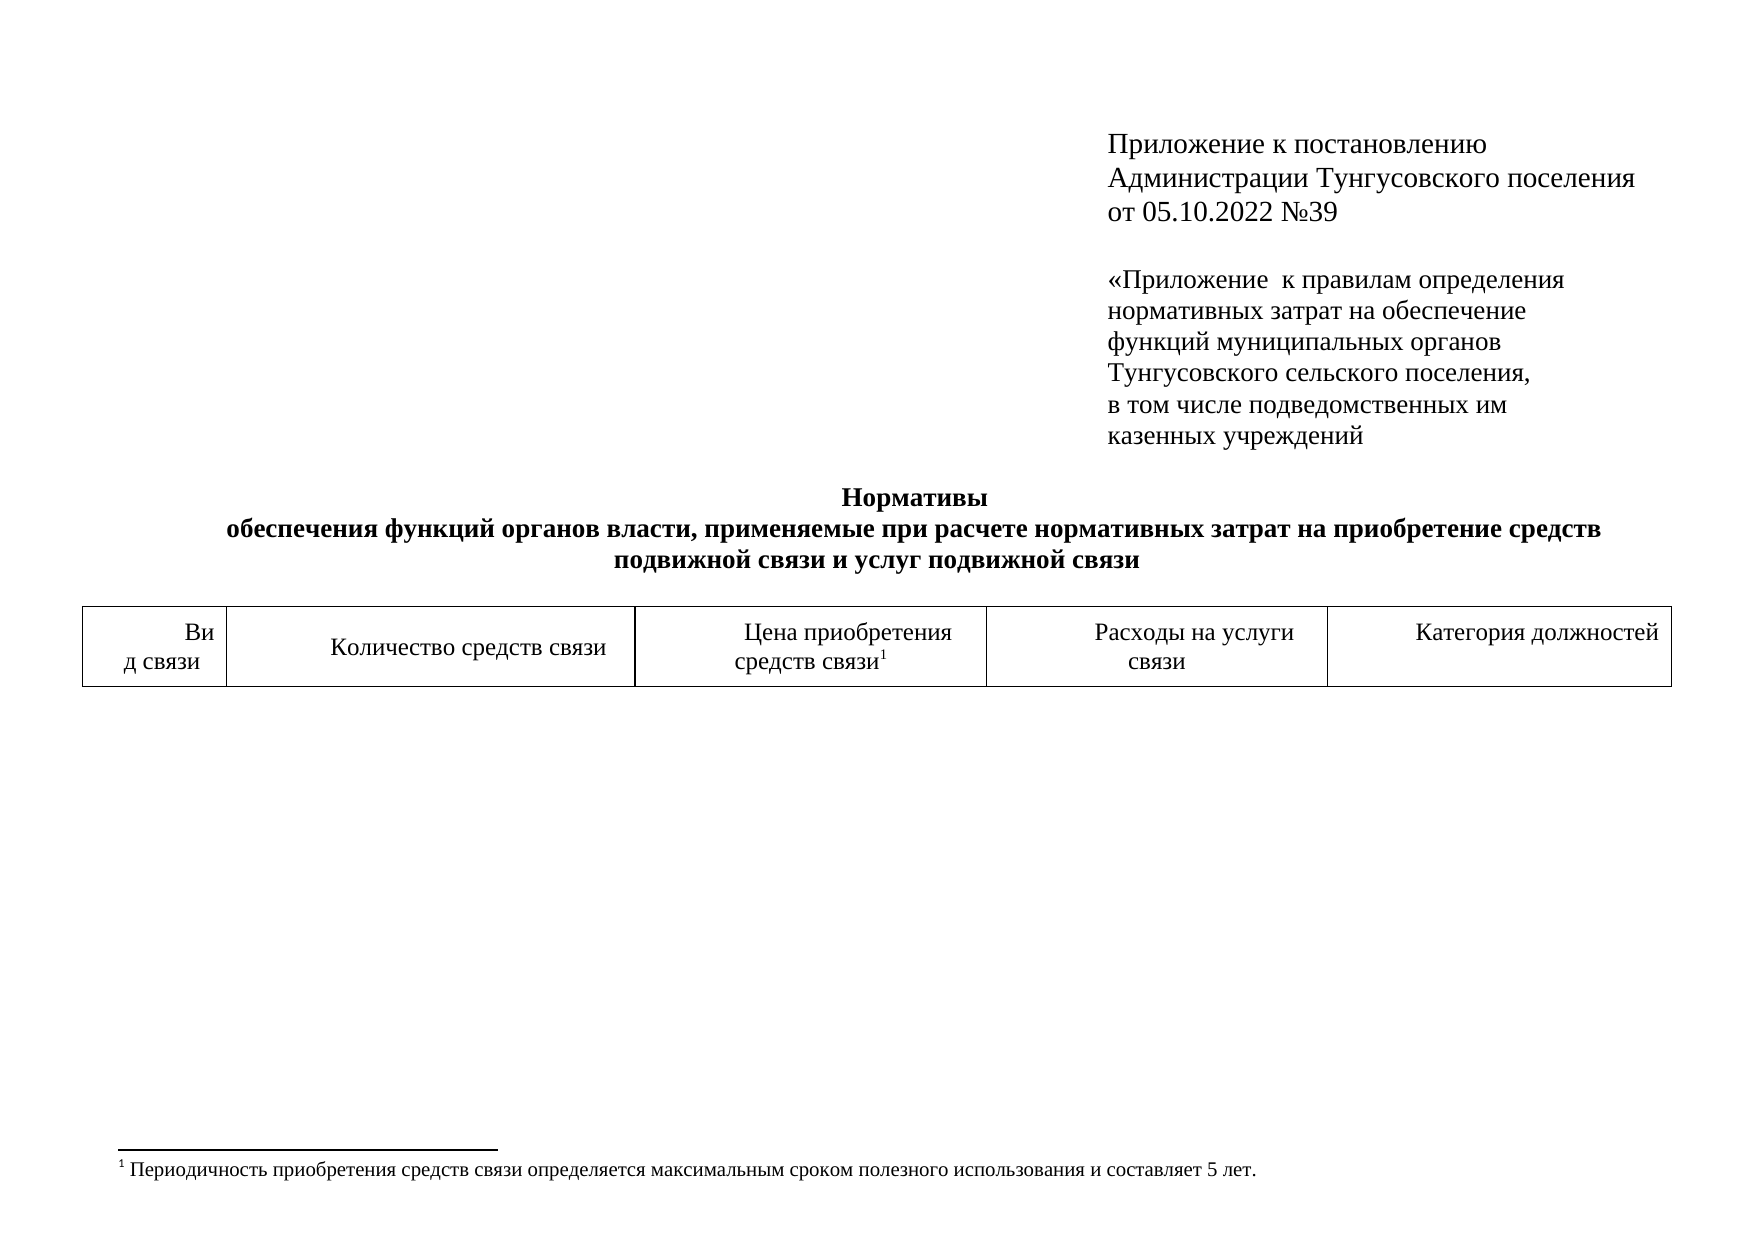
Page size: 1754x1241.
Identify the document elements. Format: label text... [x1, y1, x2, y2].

text Нормативы [118, 481, 1636, 512]
text функций муниципальных органов [1107, 325, 1636, 357]
text от 05.10.2022 №39 [1107, 194, 1636, 227]
table_header Категория должностей [1328, 607, 1671, 686]
table_header Расходы на услуги связи [987, 607, 1327, 686]
table_header Цена приобретения средств связи [636, 607, 986, 686]
text Приложение к постановлению Администрации Тунгусовского поселения [1107, 127, 1636, 194]
text в том числе подведомственных им [1107, 388, 1636, 419]
text «Приложение к правилам определения [1107, 261, 1636, 294]
text обеспечения функций органов власти, применяемые при расчете нормативных затрат на приобретение средств подвижной связи и услуг подвижной связи [118, 512, 1636, 574]
text казенных учреждений [1107, 419, 1636, 450]
text нормативных затрат на обеспечение [1107, 294, 1636, 325]
text Тунгусовского сельского поселения, [1107, 357, 1636, 388]
table_header Вид связи [83, 607, 226, 686]
table_header Количество средств связи [227, 607, 634, 686]
